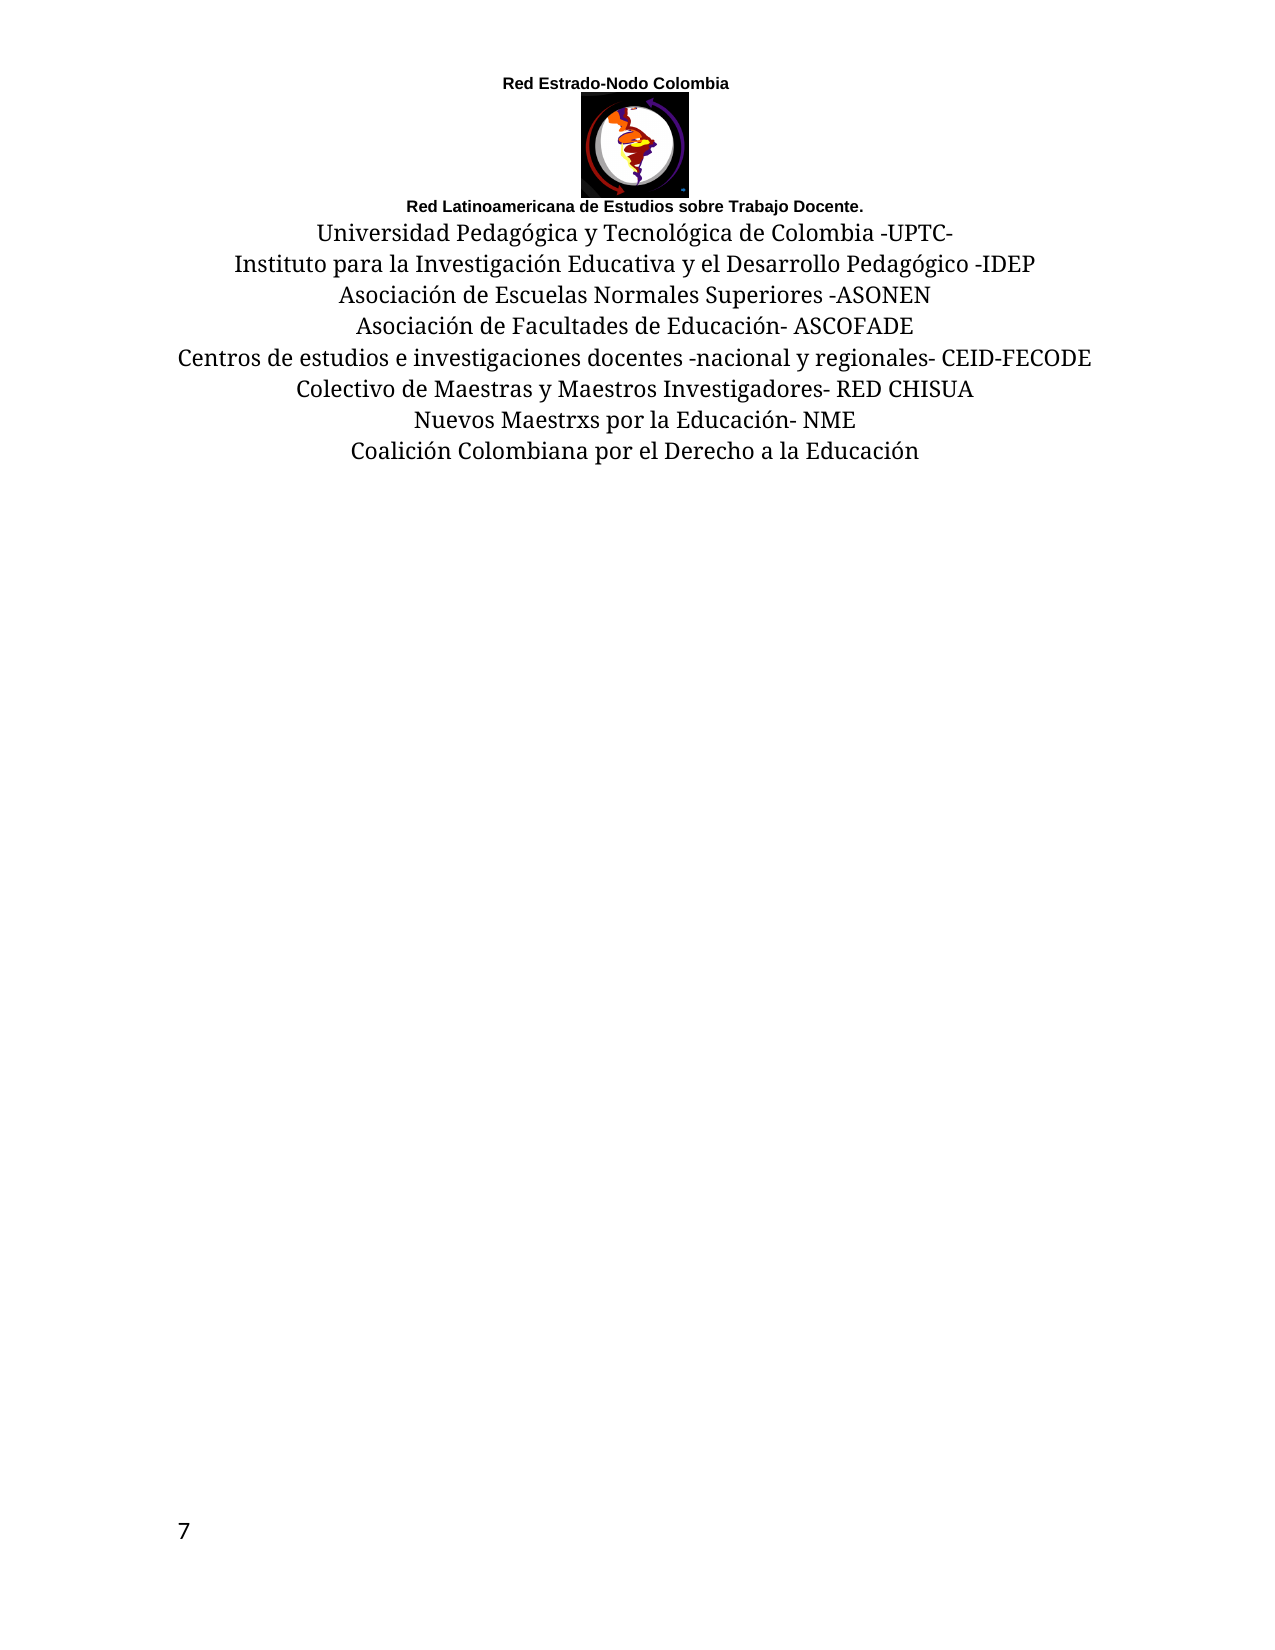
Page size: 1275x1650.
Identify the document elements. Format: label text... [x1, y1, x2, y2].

picture [581, 92, 689, 198]
text Colectivo de Maestras y Maestros Investigadores- RED CHISUA Nuevos Maestrxs por la Educación- NME Coalición Colombiana por el Derecho a la Educación [177, 373, 1093, 466]
text Asociación de Escuelas Normales Superiores -ASONEN Asociación de Facultades de Educación- ASCOFADE Centros de estudios e investigaciones docentes -nacional y regionales- CEID-FECODE [177, 279, 1093, 373]
